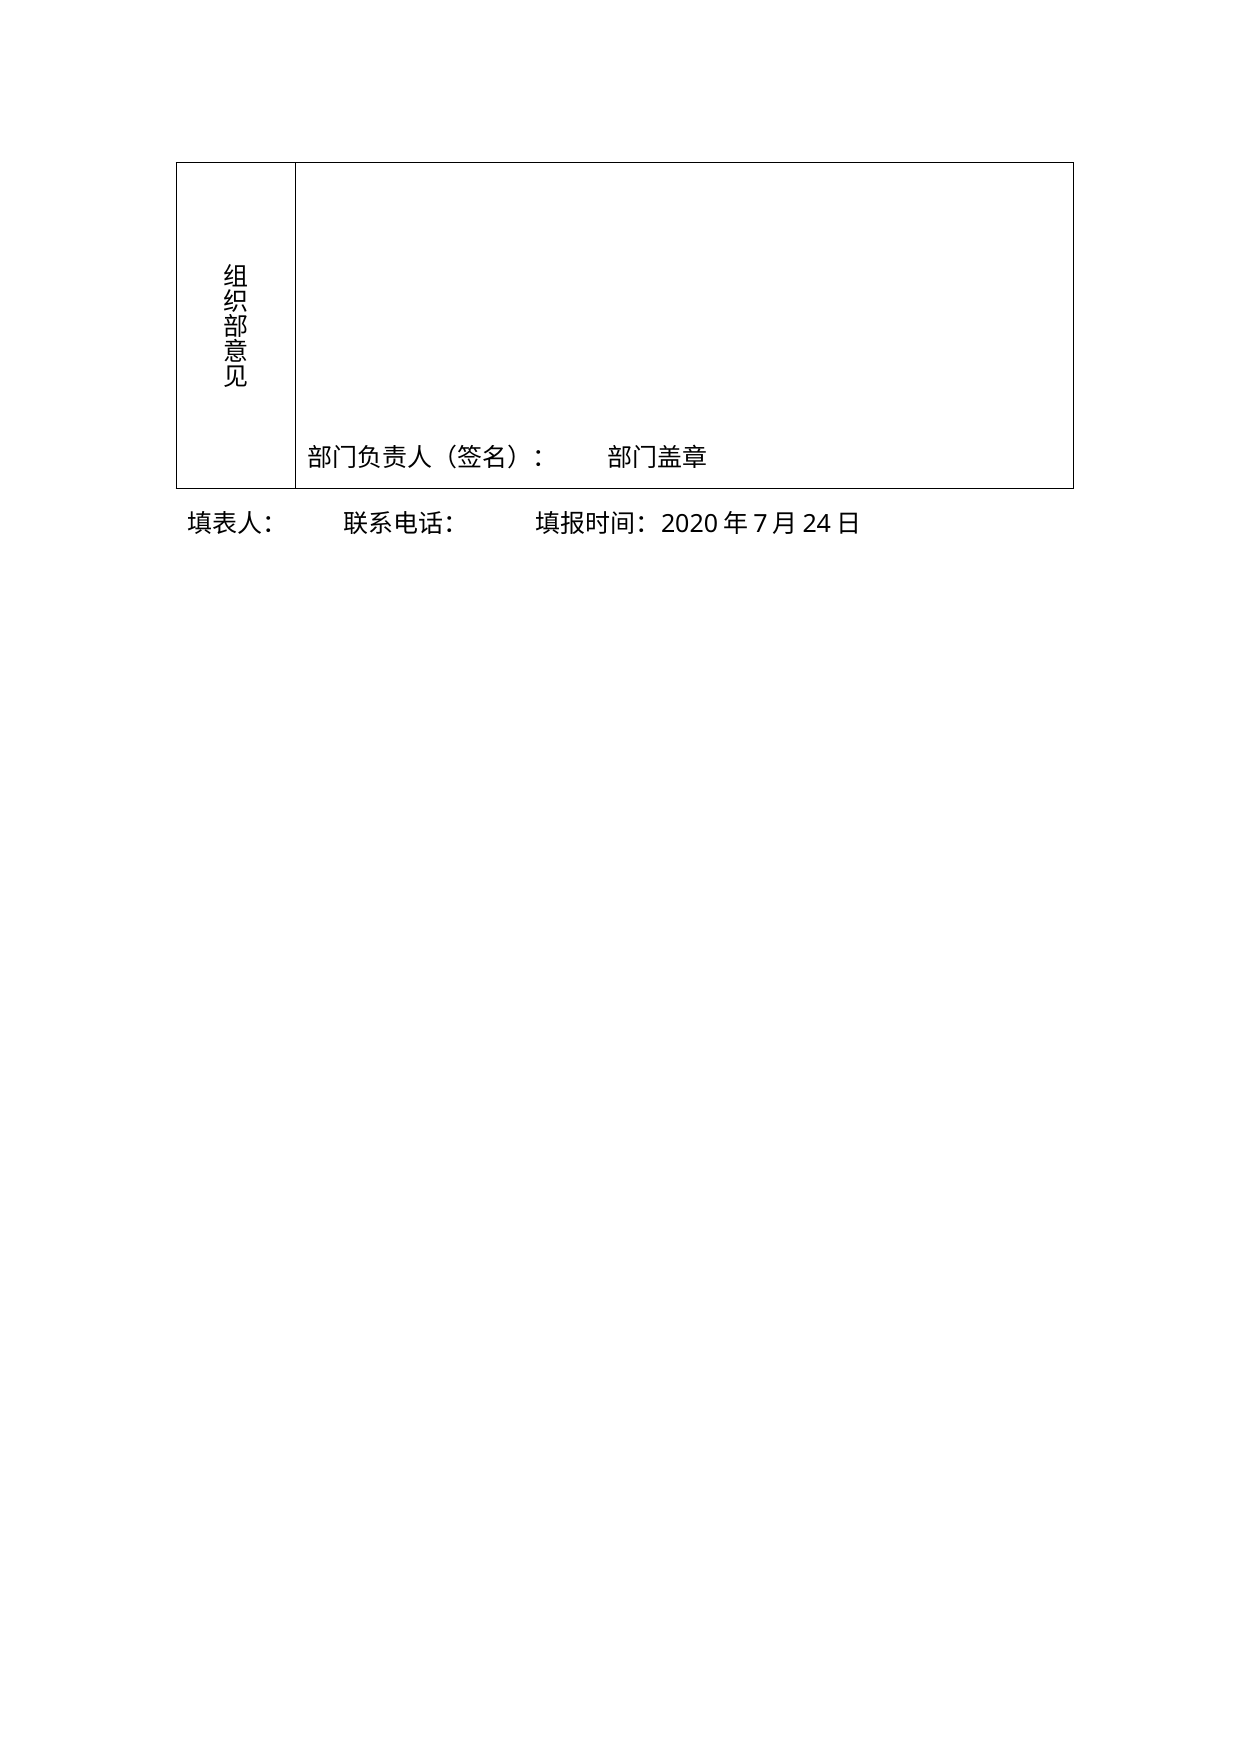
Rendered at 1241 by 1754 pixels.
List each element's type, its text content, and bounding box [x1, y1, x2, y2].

table_cell 部门负责人（签名）： 部门盖章 [296, 163, 1073, 488]
text 填表人： 联系电话： 填报时间：2020年7月24日 [187, 489, 1053, 554]
table_cell 组织部意见 [177, 163, 295, 488]
